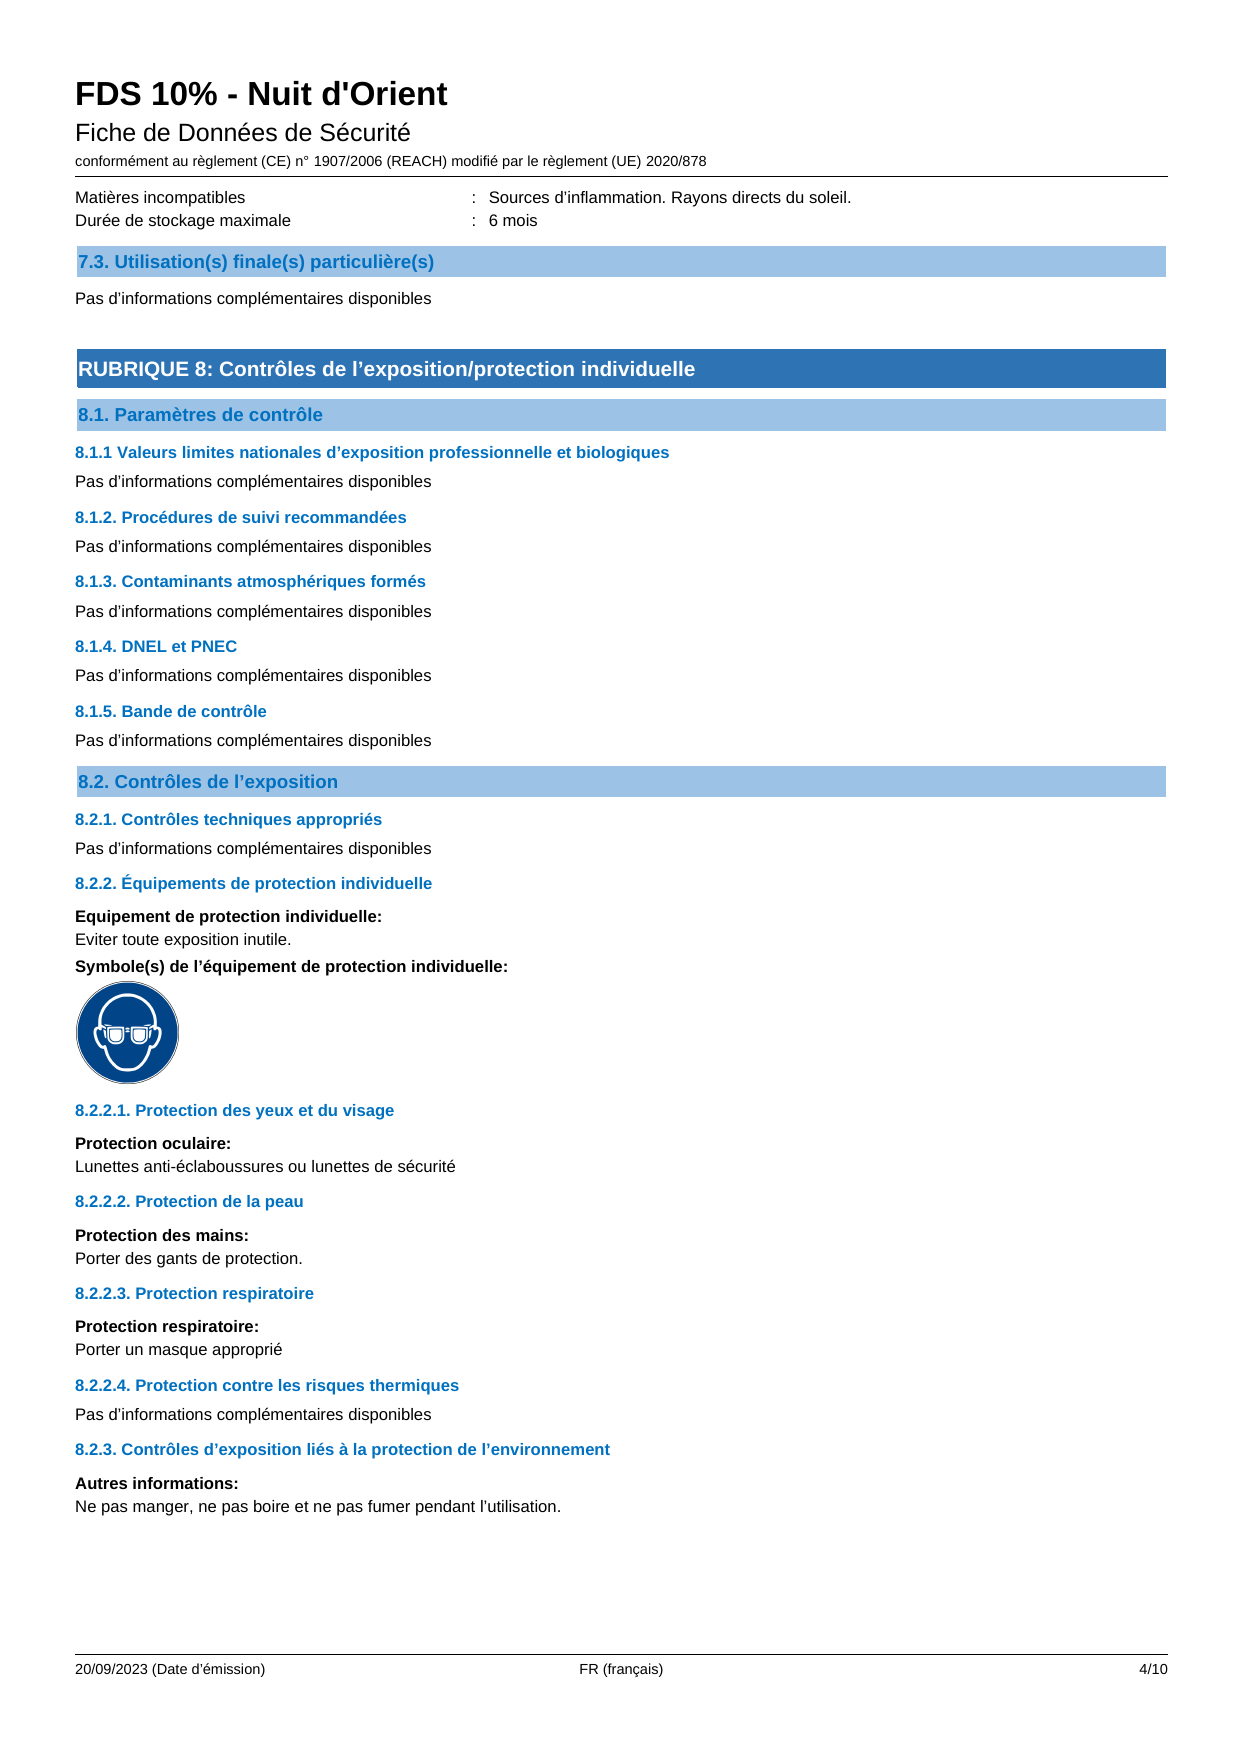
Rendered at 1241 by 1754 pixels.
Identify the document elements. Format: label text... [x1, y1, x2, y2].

subtitle 7.3. Utilisation(s) finale(s) particulière(s) [79, 247, 1165, 276]
subtitle 8.2. Contrôles de l’exposition [79, 767, 1165, 796]
subtitle 8.2.2.3. Protection respiratoire [75, 1284, 1165, 1303]
table_cell Lunettes anti-éclaboussures ou lunettes de sécurité [75, 1157, 1168, 1180]
subtitle 8.2.1. Contrôles techniques appropriés [75, 809, 1165, 828]
picture [75, 980, 180, 1085]
table_cell Ne pas manger, ne pas boire et ne pas fumer pendant l’utilisation. [75, 1496, 1167, 1519]
text Pas d’informations complémentaires disponibles [75, 731, 1165, 750]
text Pas d’informations complémentaires disponibles [75, 601, 1165, 621]
subtitle 8.1.3. Contaminants atmosphériques formés [75, 572, 1165, 591]
subtitle 8.2.2.1. Protection des yeux et du visage [75, 1101, 1165, 1120]
table_cell 6 mois [489, 210, 1168, 233]
table_cell [75, 980, 1167, 1088]
table_cell Matières incompatibles [75, 188, 459, 210]
table_cell Sources d’inflammation. Rayons directs du soleil. [489, 188, 1168, 210]
table_cell Eviter toute exposition inutile. [75, 930, 1167, 953]
table_cell Porter un masque approprié [75, 1340, 1168, 1363]
subtitle 8.1. Paramètres de contrôle [79, 401, 1165, 430]
text Pas d’informations complémentaires disponibles [75, 472, 1165, 491]
table_cell : [459, 188, 488, 210]
text Pas d’informations complémentaires disponibles [75, 537, 1165, 556]
table_header Equipement de protection individuelle: [75, 903, 1167, 930]
text Pas d’informations complémentaires disponibles [75, 666, 1165, 685]
text Pas d’informations complémentaires disponibles [75, 289, 1165, 308]
subtitle RUBRIQUE 8: Contrôles de l’exposition/protection individuelle [79, 351, 1165, 387]
subtitle 8.2.2.4. Protection contre les risques thermiques [75, 1376, 1165, 1395]
table_cell Durée de stockage maximale [75, 210, 459, 233]
subtitle 8.2.2. Équipements de protection individuelle [75, 874, 1165, 893]
table_header Autres informations: [75, 1469, 1167, 1496]
text Pas d’informations complémentaires disponibles [75, 838, 1165, 858]
table_cell Symbole(s) de l’équipement de protection individuelle: [75, 953, 1167, 980]
subtitle 8.1.1 Valeurs limites nationales d’exposition professionnelle et biologiques [75, 443, 1165, 462]
text Pas d’informations complémentaires disponibles [75, 1405, 1165, 1424]
subtitle 8.1.2. Procédures de suivi recommandées [75, 508, 1165, 527]
table_header Protection respiratoire: [75, 1313, 1168, 1340]
table_header Protection des mains: [75, 1221, 1167, 1248]
table_cell Porter des gants de protection. [75, 1249, 1167, 1271]
table_header Protection oculaire: [75, 1130, 1168, 1157]
subtitle 8.2.3. Contrôles d’exposition liés à la protection de l’environnement [75, 1440, 1165, 1459]
subtitle 8.1.5. Bande de contrôle [75, 701, 1165, 721]
table_cell : [459, 210, 488, 233]
subtitle 8.2.2.2. Protection de la peau [75, 1192, 1165, 1211]
subtitle 8.1.4. DNEL et PNEC [75, 637, 1165, 656]
